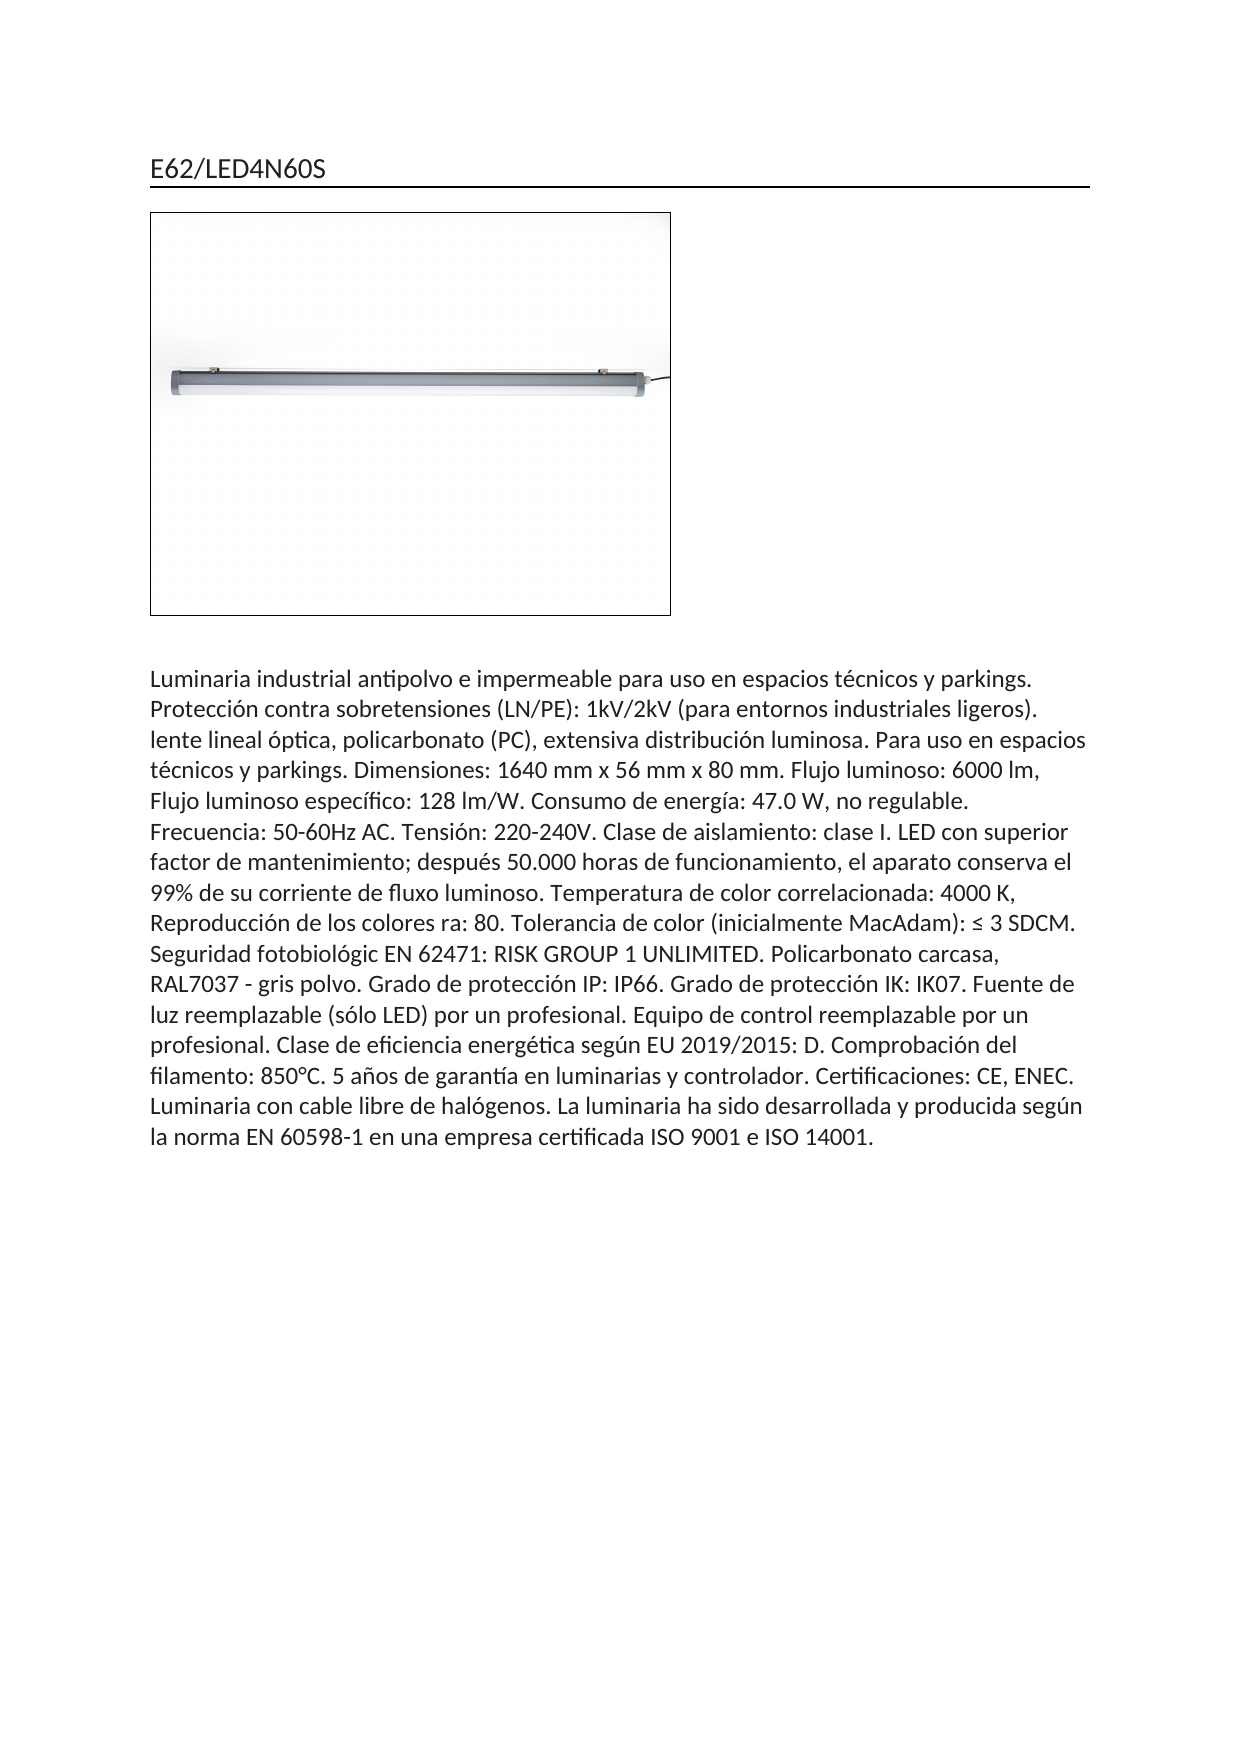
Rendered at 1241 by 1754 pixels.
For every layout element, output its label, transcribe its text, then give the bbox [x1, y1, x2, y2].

text Luminaria industrial antipolvo e impermeable para uso en espacios técnicos y parkings. Protección contra sobretensiones (LN/PE): 1kV/2kV (para entornos industriales ligeros). lente lineal óptica, policarbonato (PC), extensiva distribución luminosa. Para uso en espacios técnicos y parkings. Dimensiones: 1640 mm x 56 mm x 80 mm. Flujo luminoso: 6000 lm, Flujo luminoso específico: 128 lm/W. Consumo de energía: 47.0 W, no regulable. Frecuencia: 50-60Hz AC. Tensión: 220-240V. Clase de aislamiento: clase I. LED con superior factor de mantenimiento; después 50.000 horas de funcionamiento, el aparato conserva el 99% de su corriente de fluxo luminoso. Temperatura de color correlacionada: 4000 K, Reproducción de los colores ra: 80. Tolerancia de color (inicialmente MacAdam): ≤ 3 SDCM. Seguridad fotobiológic EN 62471: RISK GROUP 1 UNLIMITED. Policarbonato carcasa, RAL7037 - gris polvo. Grado de protección IP: IP66. Grado de protección IK: IK07. Fuente de luz reemplazable (sólo LED) por un profesional. Equipo de control reemplazable por un profesional. Clase de eficiencia energética según EU 2019/2015: D. Comprobación del filamento: 850°C. 5 años de garantía en luminarias y controlador. Certificaciones: CE, ENEC. Luminaria con cable libre de halógenos. La luminaria ha sido desarrollada y producida según la norma EN 60598-1 en una empresa certificada ISO 9001 e ISO 14001. [150, 663, 1090, 1151]
text E62/LED4N60S [150, 150, 1090, 186]
picture [151, 213, 670, 615]
